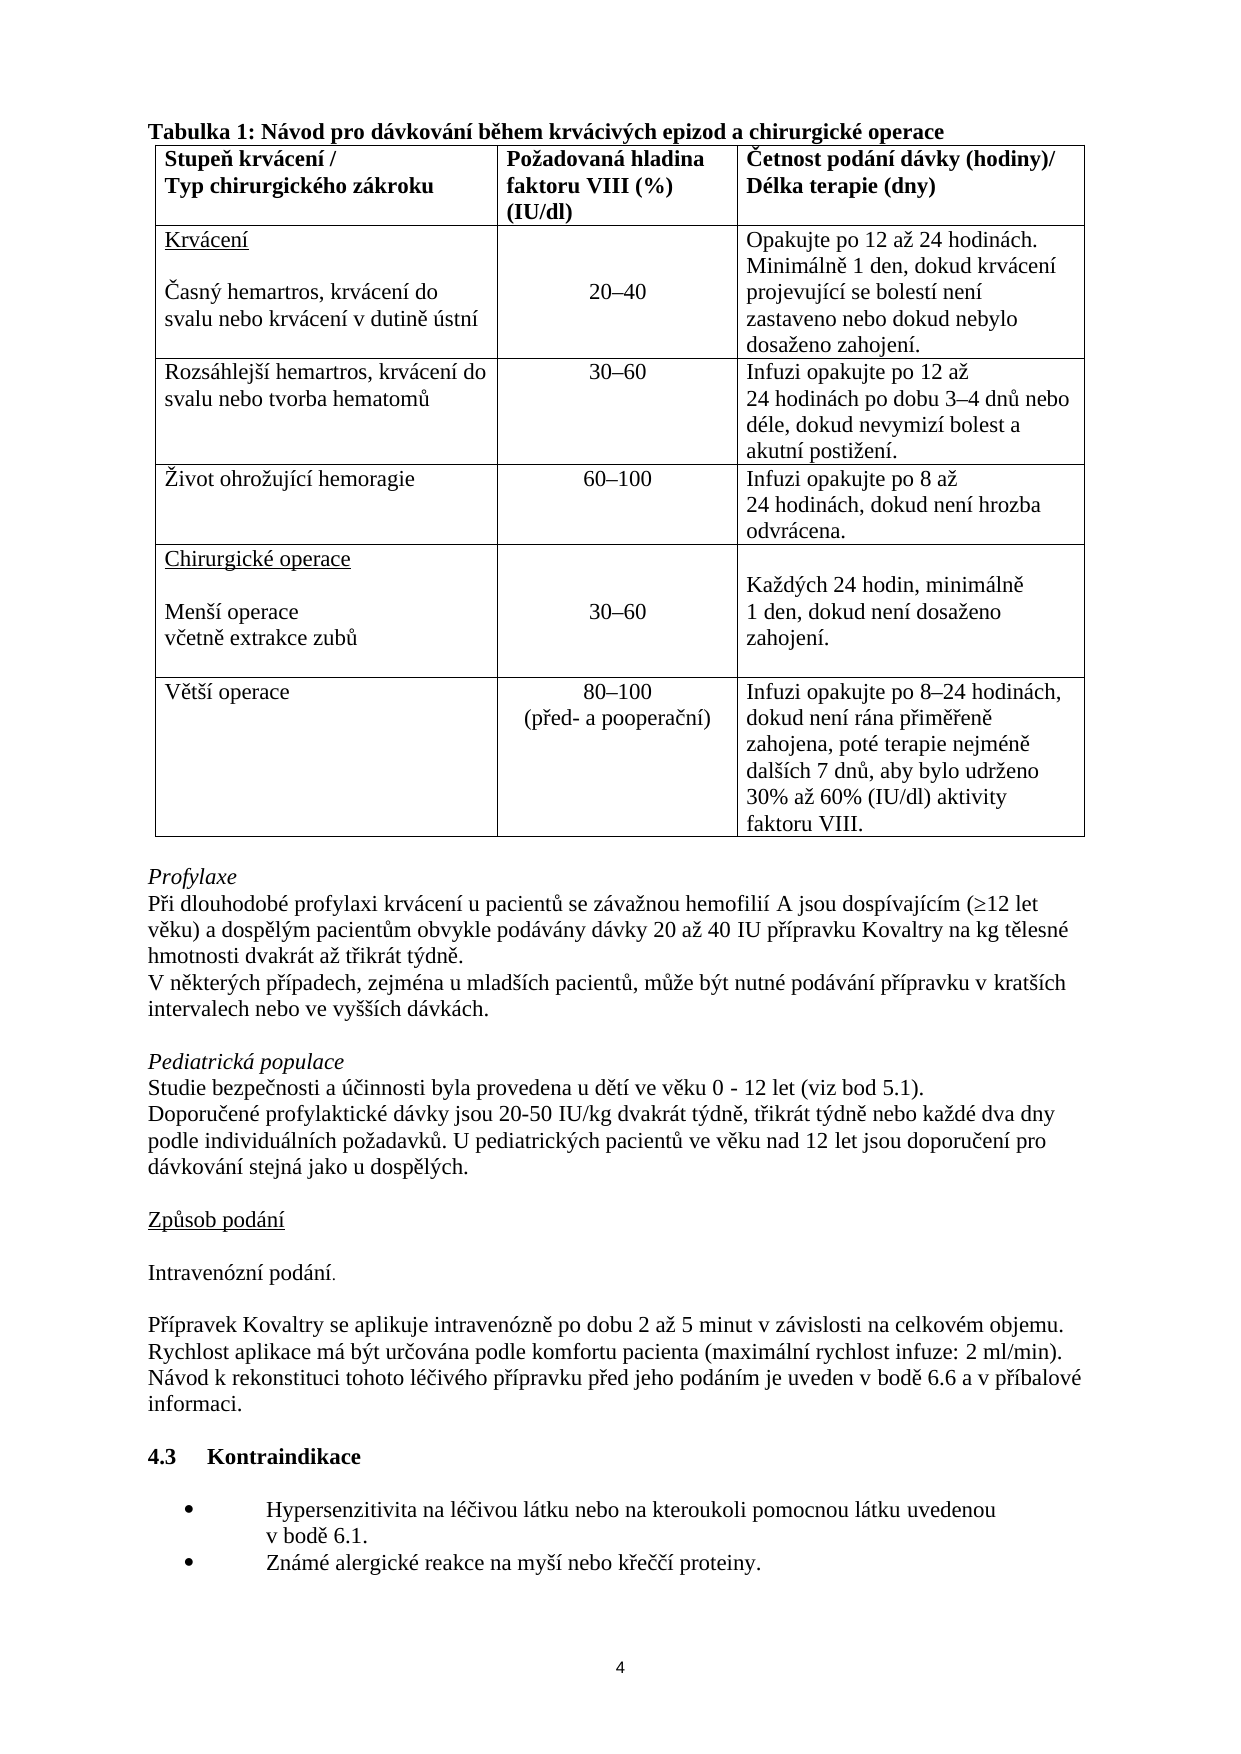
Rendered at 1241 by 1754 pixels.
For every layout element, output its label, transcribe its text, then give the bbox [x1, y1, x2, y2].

table_cell 60–100 [498, 465, 737, 544]
table_cell 30–60 [498, 359, 737, 464]
text V některých případech, zejména u mladších pacientů, může být nutné podávání přípravku v kratších intervalech nebo ve vyšších dávkách. [148, 969, 1092, 1021]
table_cell Rozsáhlejší hemartros, krvácení do svalu nebo tvorba hematomů [156, 359, 497, 464]
table_cell Infuzi opakujte po 8–24 hodinách, dokud není rána přiměřeně zahojena, poté terapie nejméně dalších 7 dnů, aby bylo udrženo 30% až 60% (IU/dl) aktivity faktoru VIII. [738, 678, 1084, 836]
text Studie bezpečnosti a účinnosti byla provedena u dětí ve věku 0 - 12 let (viz bod 5.1). [148, 1074, 1092, 1101]
table_cell Krvácení Časný hemartros, krvácení do svalu nebo krvácení v dutině ústní [156, 226, 497, 357]
table_cell 30–60 [498, 545, 737, 677]
table_cell Chirurgické operace Menší operace včetně extrakce zubů [156, 545, 497, 677]
text 4.3 Kontraindikace [148, 1443, 1092, 1469]
text Pediatrická populace [148, 1048, 1092, 1074]
table_cell Infuzi opakujte po 12 až 24 hodinách po dobu 3–4 dnů nebo déle, dokud nevymizí bolest a akutní postižení. [738, 359, 1084, 464]
list Známé alergické reakce na myší nebo křeččí proteiny. [185, 1548, 1092, 1575]
text Profylaxe [148, 863, 1092, 890]
text Tabulka 1: Návod pro dávkování během krvácivých epizod a chirurgické operace [148, 118, 1092, 144]
table_header Požadovaná hladina faktoru VIII (%) (IU/dl) [498, 146, 737, 224]
table_header Stupeň krvácení / Typ chirurgického zákroku [156, 146, 497, 224]
text Způsob podání [148, 1206, 1092, 1232]
text Přípravek Kovaltry se aplikuje intravenózně po dobu 2 až 5 minut v závislosti na celkovém objemu. Rychlost aplikace má být určována podle komfortu pacienta (maximální rychlost infuze: 2 ml/min). Návod k rekonstituci tohoto léčivého přípravku před jeho podáním je uveden v bodě 6.6 a v příbalové informaci. [148, 1311, 1092, 1417]
table_cell 20–40 [498, 226, 737, 357]
text Intravenózní podání. [148, 1259, 1092, 1285]
text Doporučené profylaktické dávky jsou 20-50 IU/kg dvakrát týdně, třikrát týdně nebo každé dva dny podle individuálních požadavků. U pediatrických pacientů ve věku nad 12 let jsou doporučení pro dávkování stejná jako u dospělých. [148, 1101, 1092, 1179]
table_cell Život ohrožující hemoragie [156, 465, 497, 544]
table_cell 80–100 (před- a pooperační) [498, 678, 737, 836]
table_cell Každých 24 hodin, minimálně 1 den, dokud není dosaženo zahojení. [738, 545, 1084, 677]
table_cell Infuzi opakujte po 8 až 24 hodinách, dokud není hrozba odvrácena. [738, 465, 1084, 544]
table_cell Opakujte po 12 až 24 hodinách. Minimálně 1 den, dokud krvácení projevující se bolestí není zastaveno nebo dokud nebylo dosaženo zahojení. [738, 226, 1084, 357]
table_cell Větší operace [156, 678, 497, 836]
table_header Četnost podání dávky (hodiny)/ Délka terapie (dny) [738, 146, 1084, 224]
text Při dlouhodobé profylaxi krvácení u pacientů se závažnou hemofilií A jsou dospívajícím (≥12 let věku) a dospělým pacientům obvykle podávány dávky 20 až 40 IU přípravku Kovaltry na kg tělesné hmotnosti dvakrát až třikrát týdně. [148, 890, 1092, 969]
list Hypersenzitivita na léčivou látku nebo na kteroukoli pomocnou látku uvedenou v bodě 6.1. [185, 1496, 1092, 1548]
